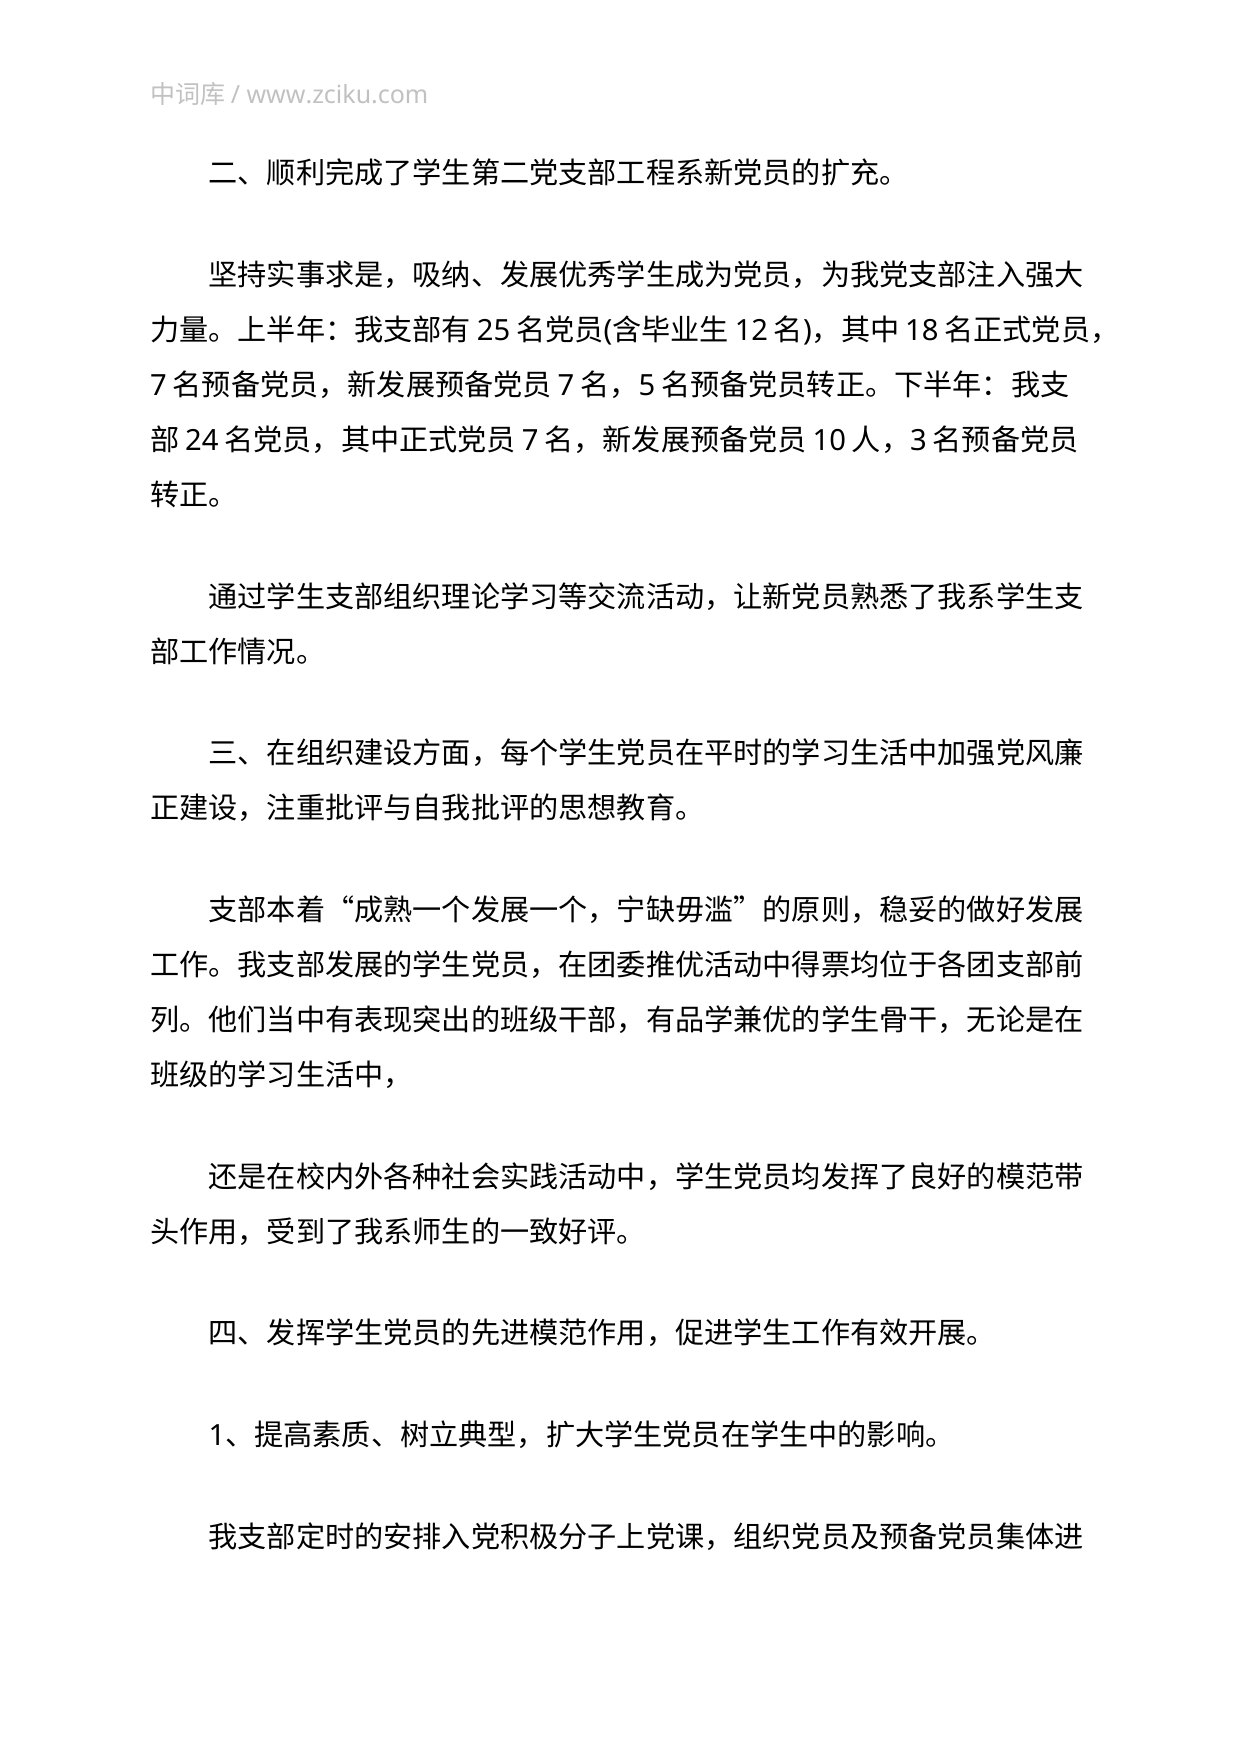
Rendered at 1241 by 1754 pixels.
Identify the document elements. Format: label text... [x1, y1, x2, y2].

text 支部本着“成熟一个发展一个，宁缺毋滥”的原则，稳妥的做好发展工作。我支部发展的学生党员，在团委推优活动中得票均位于各团支部前列。他们当中有表现突出的班级干部，有品学兼优的学生骨干，无论是在班级的学习生活中， [150, 887, 1090, 1094]
text 四、发挥学生党员的先进模范作用，促进学生工作有效开展。 [150, 1310, 1090, 1352]
text 二、顺利完成了学生第二党支部工程系新党员的扩充。 [150, 150, 1090, 192]
text 1、提高素质、树立典型，扩大学生党员在学生中的影响。 [150, 1412, 1090, 1454]
text 通过学生支部组织理论学习等交流活动，让新党员熟悉了我系学生支部工作情况。 [150, 573, 1090, 671]
text 坚持实事求是，吸纳、发展优秀学生成为党员，为我党支部注入强大力量。上半年：我支部有25名党员(含毕业生12名)，其中18名正式党员，7名预备党员，新发展预备党员7名，5名预备党员转正。下半年：我支部24名党员，其中正式党员7名，新发展预备党员10人，3名预备党员转正。 [150, 252, 1090, 514]
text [150, 1514, 1090, 1556]
text 还是在校内外各种社会实践活动中，学生党员均发挥了良好的模范带头作用，受到了我系师生的一致好评。 [150, 1153, 1090, 1250]
text 三、在组织建设方面，每个学生党员在平时的学习生活中加强党风廉正建设，注重批评与自我批评的思想教育。 [150, 730, 1090, 827]
